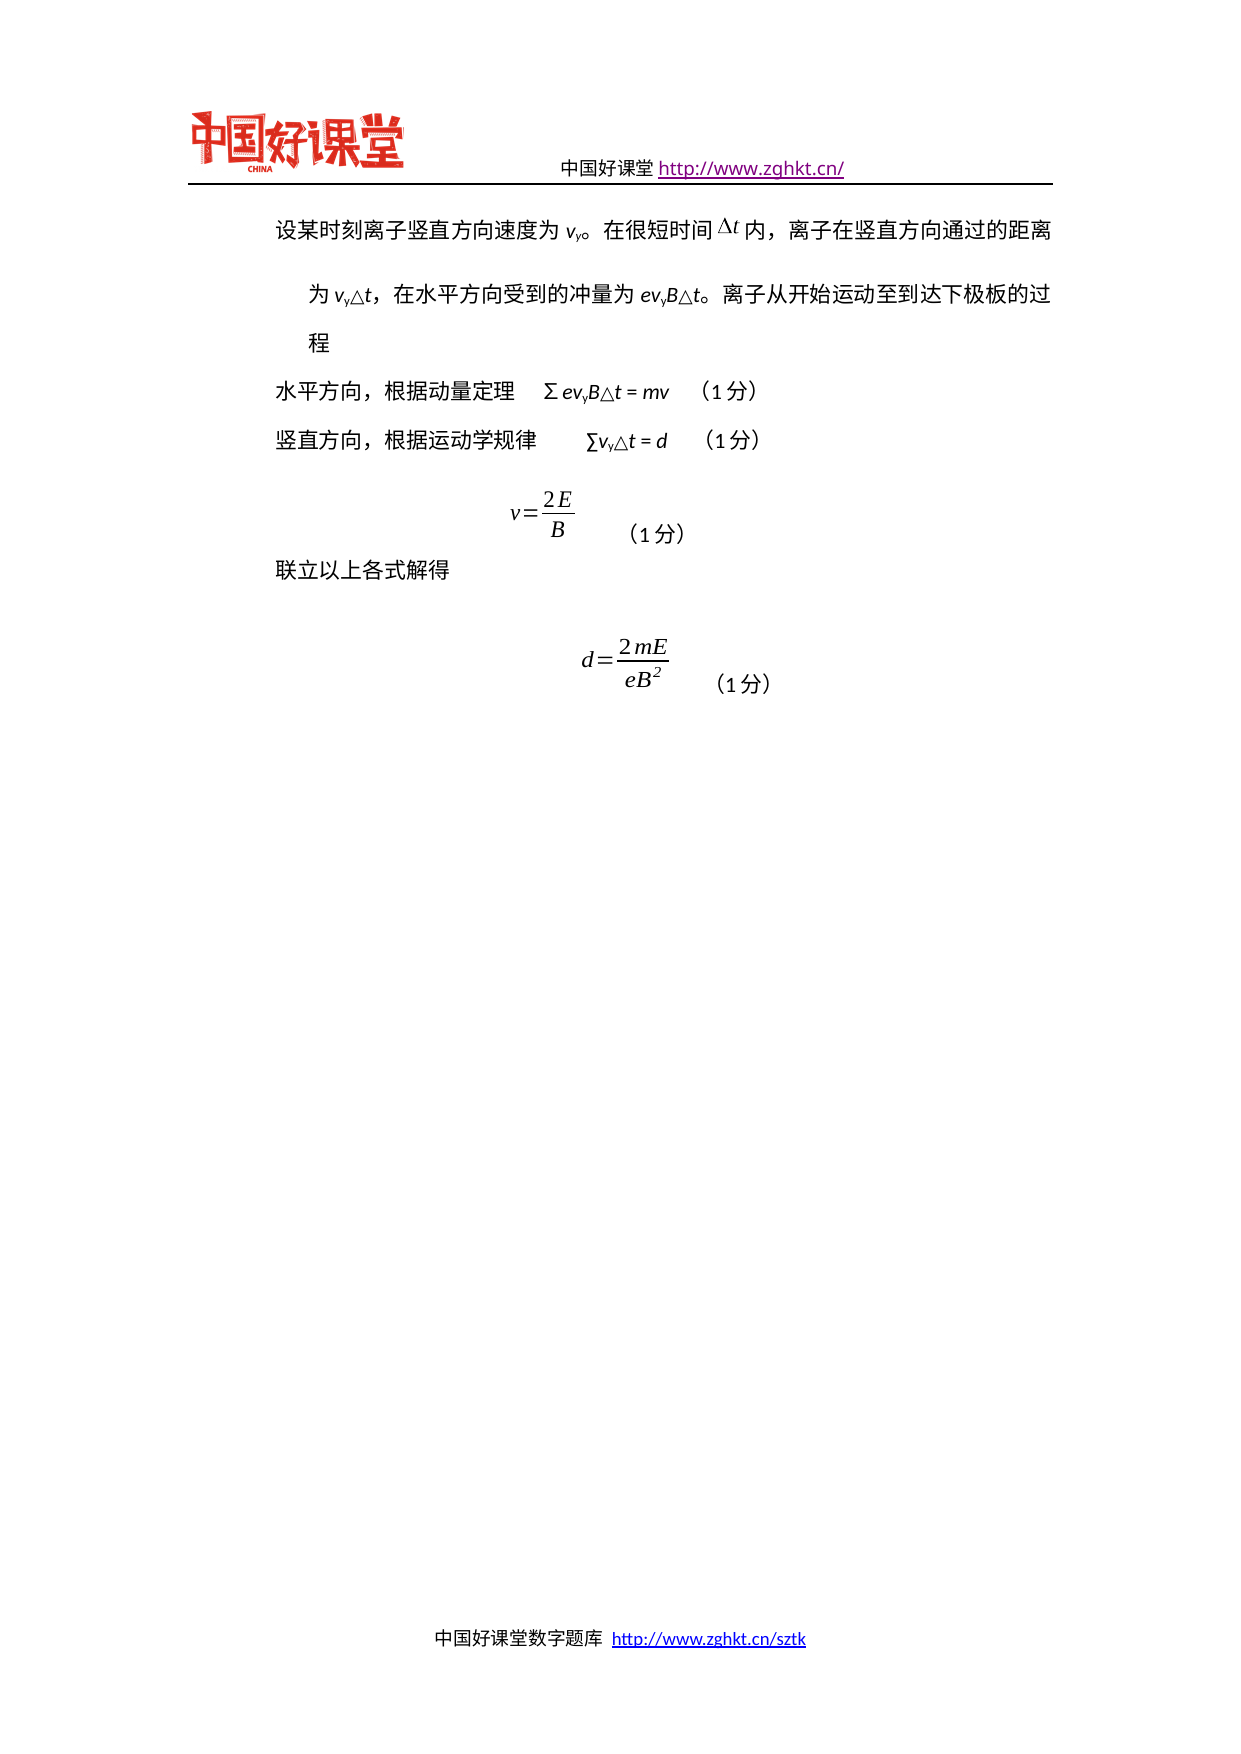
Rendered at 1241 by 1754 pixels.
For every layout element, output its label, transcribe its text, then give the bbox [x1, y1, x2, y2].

text 竖直方向，根据运动学规律 ∑vy△t = d （1分） [187, 422, 1053, 455]
picture [191, 111, 404, 176]
text 水平方向，根据动量定理 ∑evyB△t = mv （1分） [187, 374, 1053, 406]
text 联立以上各式解得 （1分） [187, 471, 1053, 601]
text （1分） [187, 634, 1053, 699]
text 设某时刻离子竖直方向速度为vy。在很短时间内，离子在竖直方向通过的距离为vy△t，在水平方向受到的冲量为evyB△t。离子从开始运动至到达下极板的过程 [275, 196, 1053, 358]
